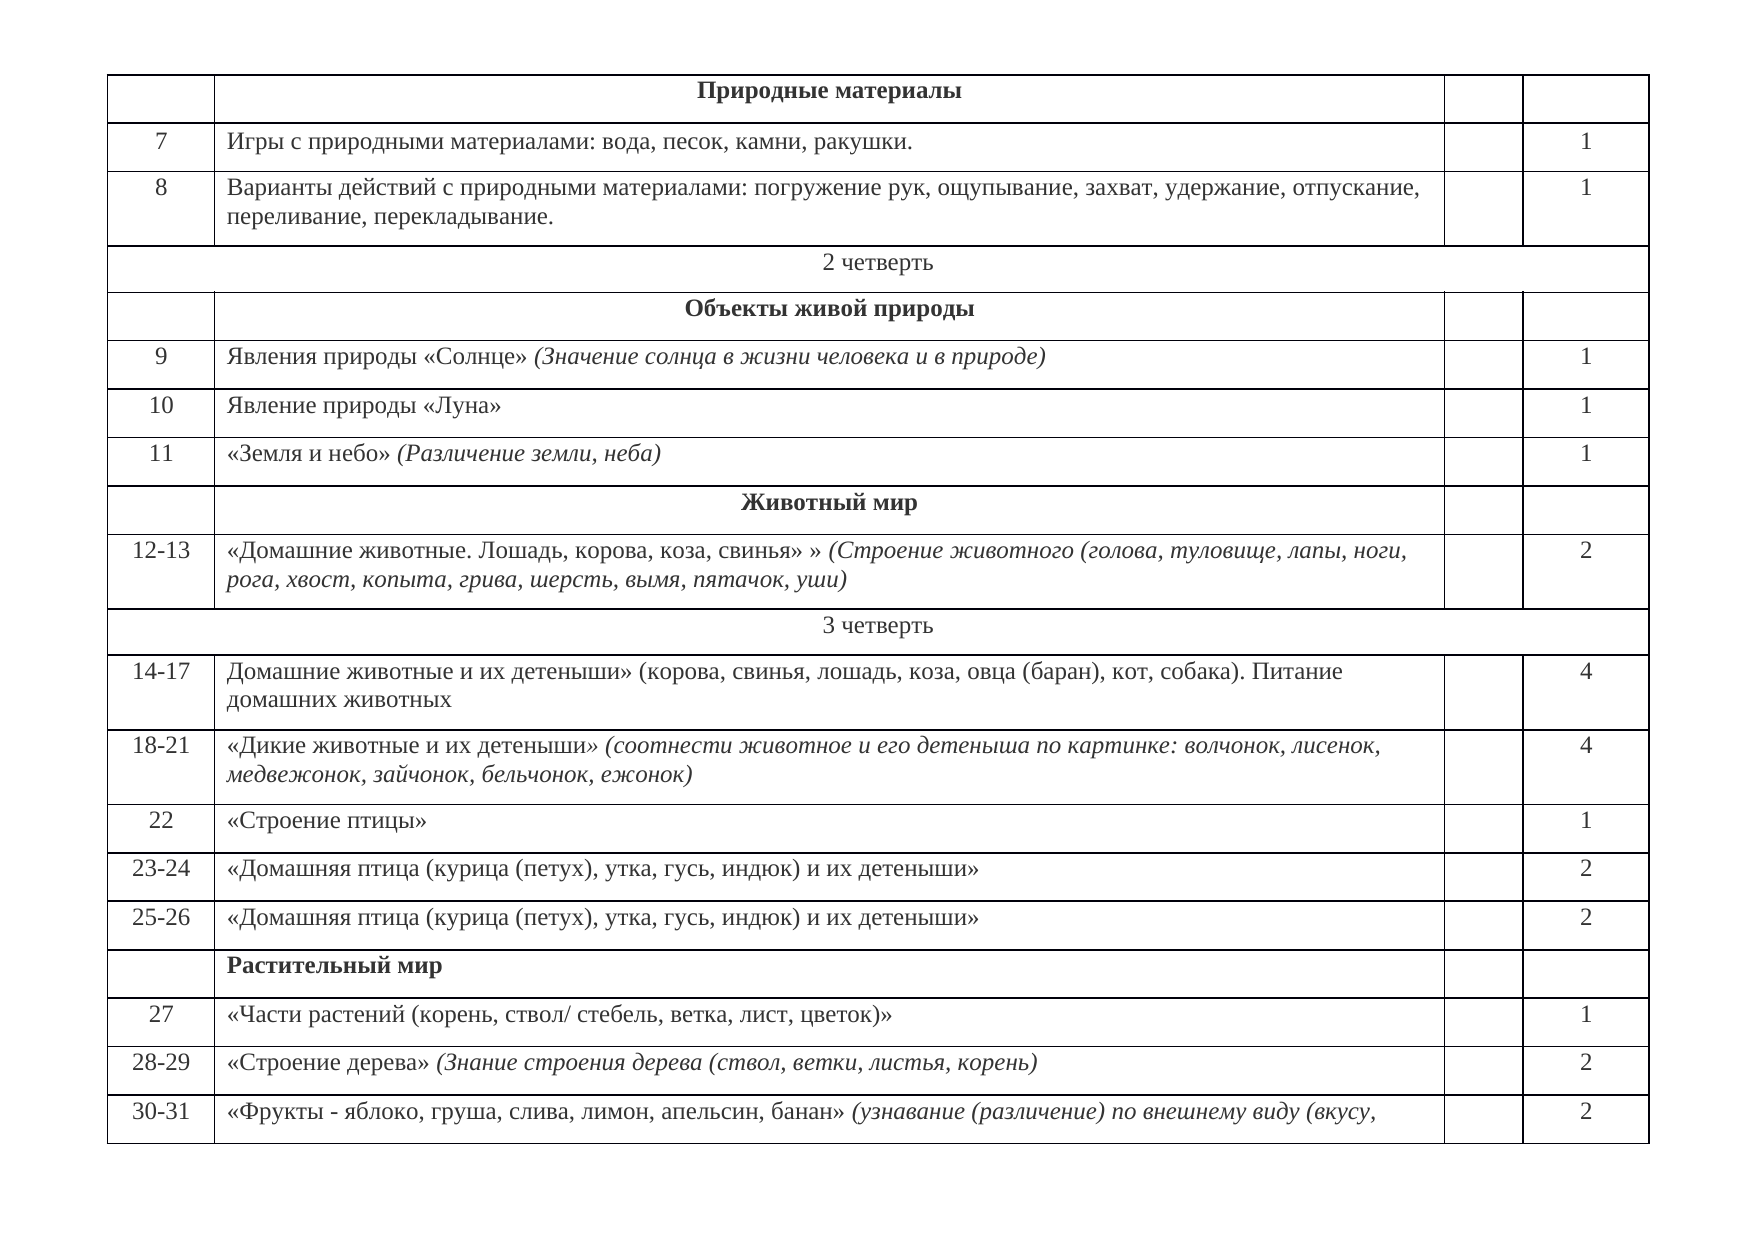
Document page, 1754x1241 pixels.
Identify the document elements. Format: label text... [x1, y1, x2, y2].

table_cell [1445, 1047, 1522, 1094]
table_cell [1445, 731, 1522, 803]
table_cell [1445, 535, 1522, 608]
table_cell Объекты живой природы [215, 293, 1444, 340]
table_cell [1445, 293, 1522, 340]
table_cell 10 [108, 390, 214, 437]
table_cell [1445, 854, 1522, 900]
table_cell 8 [108, 172, 214, 245]
table_cell «Домашняя птица (курица (петух), утка, гусь, индюк) и их детеныши» [215, 854, 1444, 900]
table_cell 2 [1524, 535, 1648, 608]
table_cell 25-26 [108, 902, 214, 949]
table_cell Явление природы «Луна» [215, 390, 1444, 437]
table_cell [1445, 805, 1522, 852]
table_cell 27 [108, 999, 214, 1046]
table_cell [108, 487, 214, 533]
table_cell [215, 1096, 1444, 1143]
table_cell 23-24 [108, 854, 214, 900]
table_cell 3 четверть [108, 610, 1648, 654]
table_cell [1445, 656, 1522, 729]
table_cell «Дикие животные и их детеныши» (соотнести животное и его детеныша по картинке: волчонок, лисенок, медвежонок, зайчонок, бельчонок, ежонок) [215, 731, 1444, 803]
table_cell «Домашняя птица (курица (петух), утка, гусь, индюк) и их детеныши» [215, 902, 1444, 949]
table_cell [1445, 951, 1522, 997]
table_cell [1445, 1096, 1522, 1143]
table_cell Животный мир [215, 487, 1444, 533]
table_cell 12-13 [108, 535, 214, 608]
table_cell «Строение птицы» [215, 805, 1444, 852]
table_cell [1445, 438, 1522, 485]
table_cell 1 [1524, 999, 1648, 1046]
table_cell «Домашние животные. Лошадь, корова, коза, свинья» » (Строение животного (голова, туловище, лапы, ноги, рога, хвост, копыта, грива, шерсть, вымя, пятачок, уши) [215, 535, 1444, 608]
table_cell 18-21 [108, 731, 214, 803]
table_cell [1524, 487, 1648, 533]
table_cell [108, 76, 214, 122]
table_cell [1524, 76, 1648, 122]
table_cell [1445, 902, 1522, 949]
table_cell Природные материалы [215, 76, 1444, 122]
table_cell 2 [1524, 902, 1648, 949]
table_cell [1524, 951, 1648, 997]
table_cell 1 [1524, 805, 1648, 852]
table_cell [1445, 487, 1522, 533]
table_cell [1524, 293, 1648, 340]
table_cell [1445, 172, 1522, 245]
table_cell 1 [1524, 124, 1648, 171]
table_cell 4 [1524, 731, 1648, 803]
table_cell [1445, 390, 1522, 437]
table_cell Домашние животные и их детеныши» (корова, свинья, лошадь, коза, овца (баран), кот, собака). Питание домашних животных [215, 656, 1444, 729]
table_cell [1445, 124, 1522, 171]
table_cell 4 [1524, 656, 1648, 729]
table_cell 14-17 [108, 656, 214, 729]
table_cell Игры с природными материалами: вода, песок, камни, ракушки. [215, 124, 1444, 171]
table_cell [1445, 341, 1522, 388]
table_cell «Земля и небо» (Различение земли, неба) [215, 438, 1444, 485]
table_cell 1 [1524, 438, 1648, 485]
table_cell Явления природы «Солнце» (Значение солнца в жизни человека и в природе) [215, 341, 1444, 388]
table_cell 1 [1524, 390, 1648, 437]
table_cell Растительный мир [215, 951, 1444, 997]
table_cell 22 [108, 805, 214, 852]
table_cell [108, 951, 214, 997]
table_cell 28-29 [108, 1047, 214, 1094]
table_cell 7 [108, 124, 214, 171]
table_cell 9 [108, 341, 214, 388]
table_cell 30-31 [108, 1096, 214, 1143]
table_cell «Строение дерева» (Знание строения дерева (ствол, ветки, листья, корень) [215, 1047, 1444, 1094]
table_cell 1 [1524, 172, 1648, 245]
table_cell «Части растений (корень, ствол/ стебель, ветка, лист, цветок)» [215, 999, 1444, 1046]
table_cell [108, 293, 214, 340]
table_cell 2 [1524, 854, 1648, 900]
table_cell [1445, 76, 1522, 122]
table_cell [1445, 999, 1522, 1046]
table_cell 11 [108, 438, 214, 485]
table_cell 2 четверть [108, 247, 1648, 291]
table_cell 2 [1524, 1047, 1648, 1094]
table_cell 1 [1524, 341, 1648, 388]
table_cell 2 [1524, 1096, 1648, 1143]
table_cell Варианты действий с природными материалами: погружение рук, ощупывание, захват, удержание, отпускание, переливание, перекладывание. [215, 172, 1444, 245]
